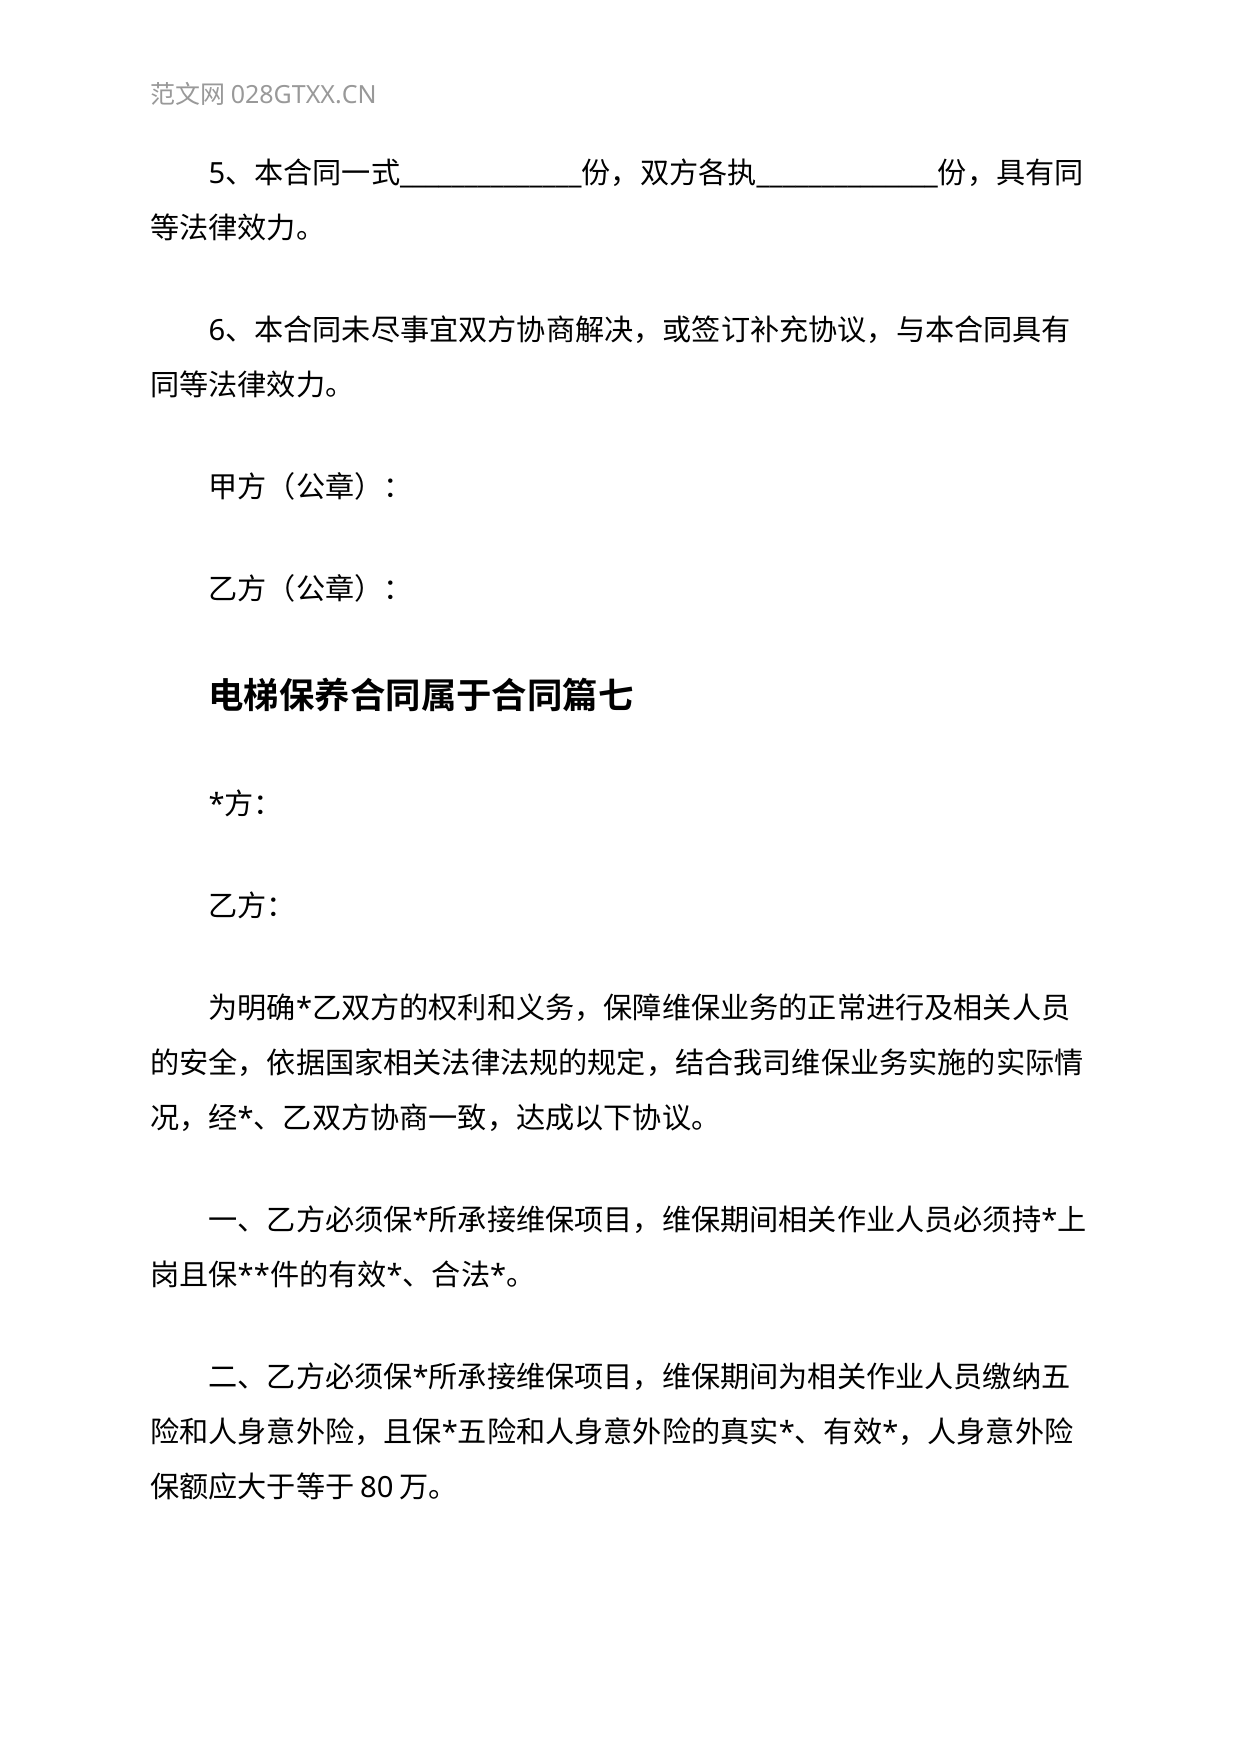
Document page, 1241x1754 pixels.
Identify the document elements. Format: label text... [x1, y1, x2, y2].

text *方： [150, 781, 1090, 823]
text 为明确*乙双方的权利和义务，保障维保业务的正常进行及相关人员的安全，依据国家相关法律法规的规定，结合我司维保业务实施的实际情况，经*、乙双方协商一致，达成以下协议。 [150, 984, 1090, 1137]
text 二、乙方必须保*所承接维保项目，维保期间为相关作业人员缴纳五险和人身意外险，且保*五险和人身意外险的真实*、有效*，人身意外险保额应大于等于80万。 [150, 1353, 1090, 1506]
text 6、本合同未尽事宜双方协商解决，或签订补充协议，与本合同具有同等法律效力。 [150, 307, 1090, 404]
text 一、乙方必须保*所承接维保项目，维保期间相关作业人员必须持*上岗且保**件的有效*、合法*。 [150, 1196, 1090, 1293]
text 电梯保养合同属于合同篇七 [150, 667, 1090, 718]
text 5、本合同一式______________份，双方各执______________份，具有同等法律效力。 [150, 150, 1090, 247]
text 乙方： [150, 882, 1090, 925]
text 甲方（公章）： [150, 463, 1090, 506]
text 乙方（公章）： [150, 565, 1090, 608]
